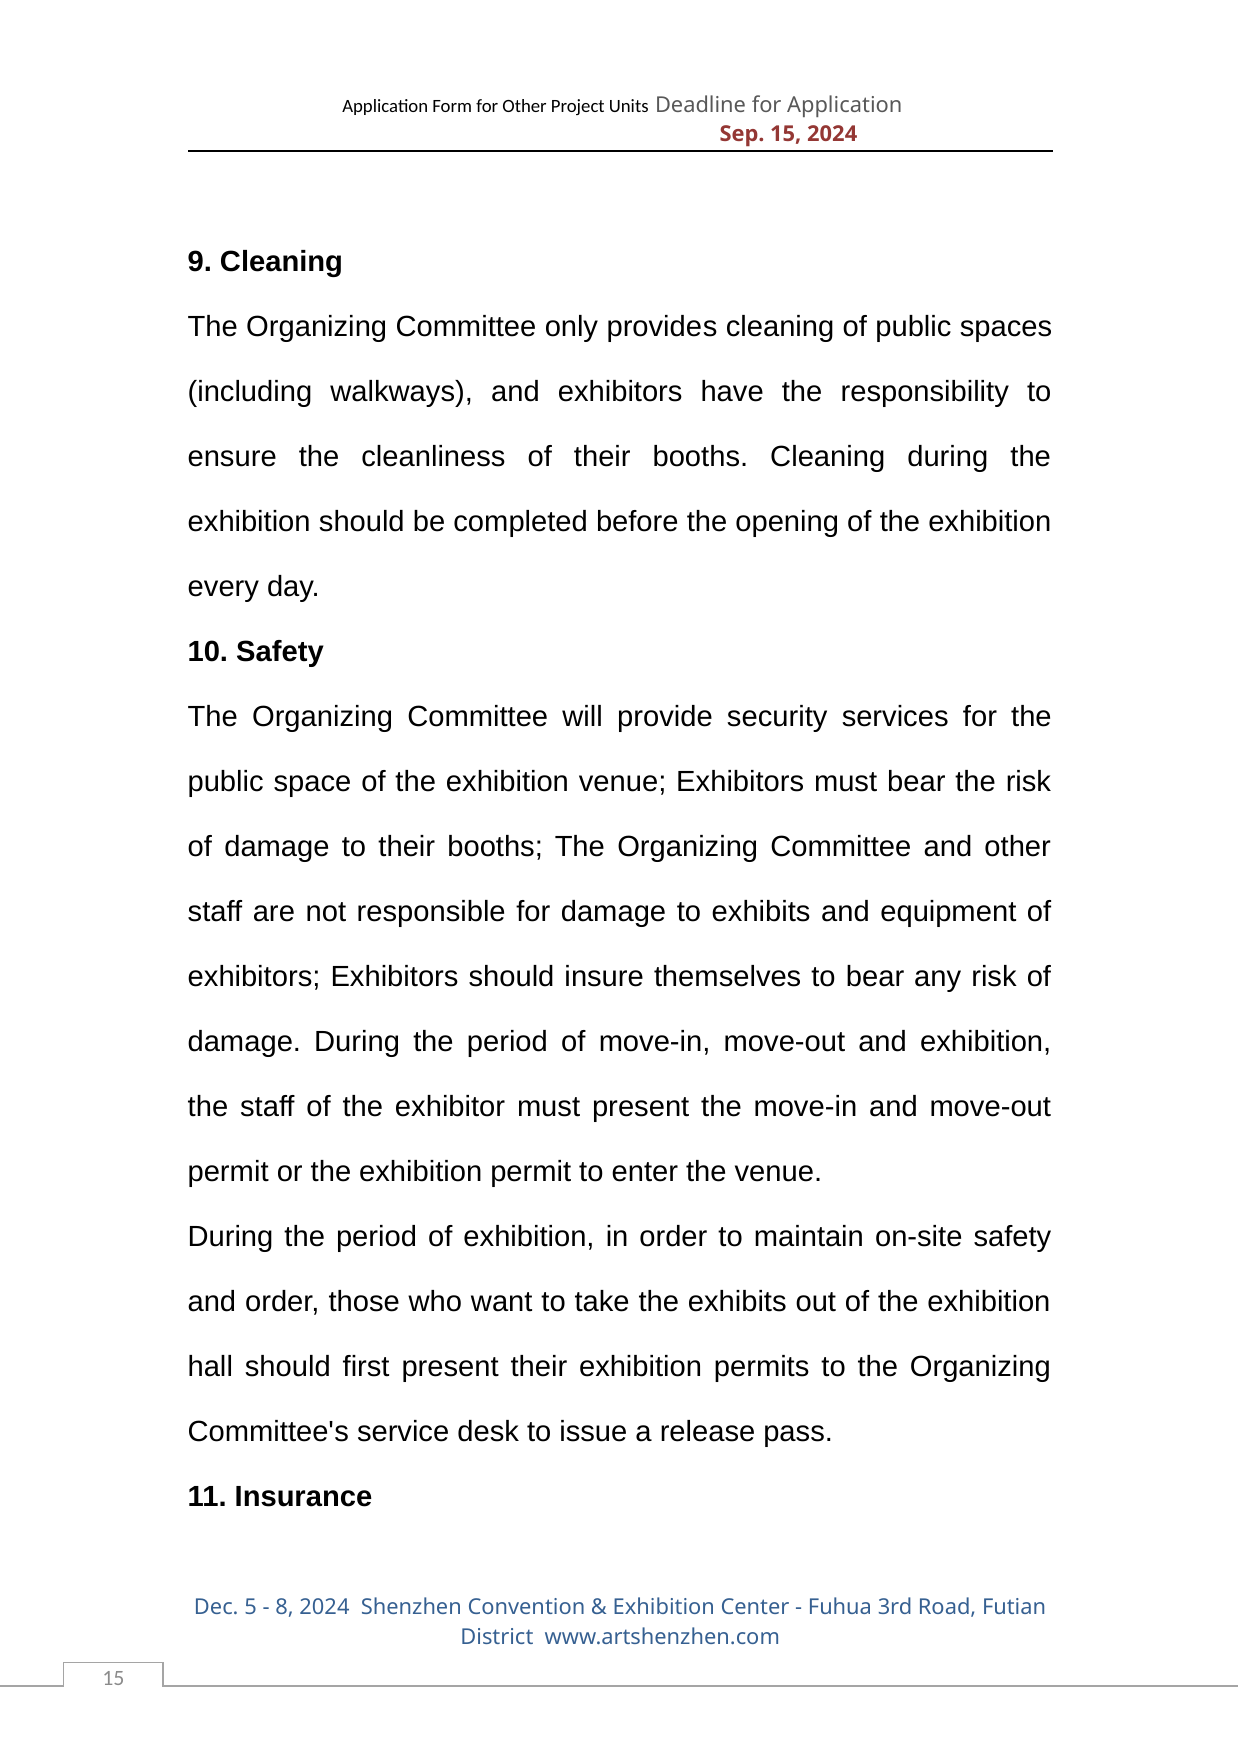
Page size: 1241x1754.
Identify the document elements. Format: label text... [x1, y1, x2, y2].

text 9. Cleaning [187, 228, 1053, 293]
text During the period of exhibition, in order to maintain on-site safety and order, those who want to take the exhibits out of the exhibition hall should first present their exhibition permits to the Organizing Committee's service desk to issue a release pass. [187, 1203, 1053, 1463]
text The Organizing Committee will provide security services for the public space of the exhibition venue; Exhibitors must bear the risk of damage to their booths; The Organizing Committee and other staff are not responsible for damage to exhibits and equipment of exhibitors; Exhibitors should insure themselves to bear any risk of damage. During the period of move-in, move-out and exhibition, the staff of the exhibitor must present the move-in and move-out permit or the exhibition permit to enter the venue. [187, 683, 1053, 1203]
text 10. Safety [187, 618, 1053, 683]
text The Organizing Committee only provides cleaning of public spaces (including walkways), and exhibitors have the responsibility to ensure the cleanliness of their booths. Cleaning during the exhibition should be completed before the opening of the exhibition every day. [187, 293, 1053, 618]
text 11. Insurance [187, 1463, 1053, 1528]
